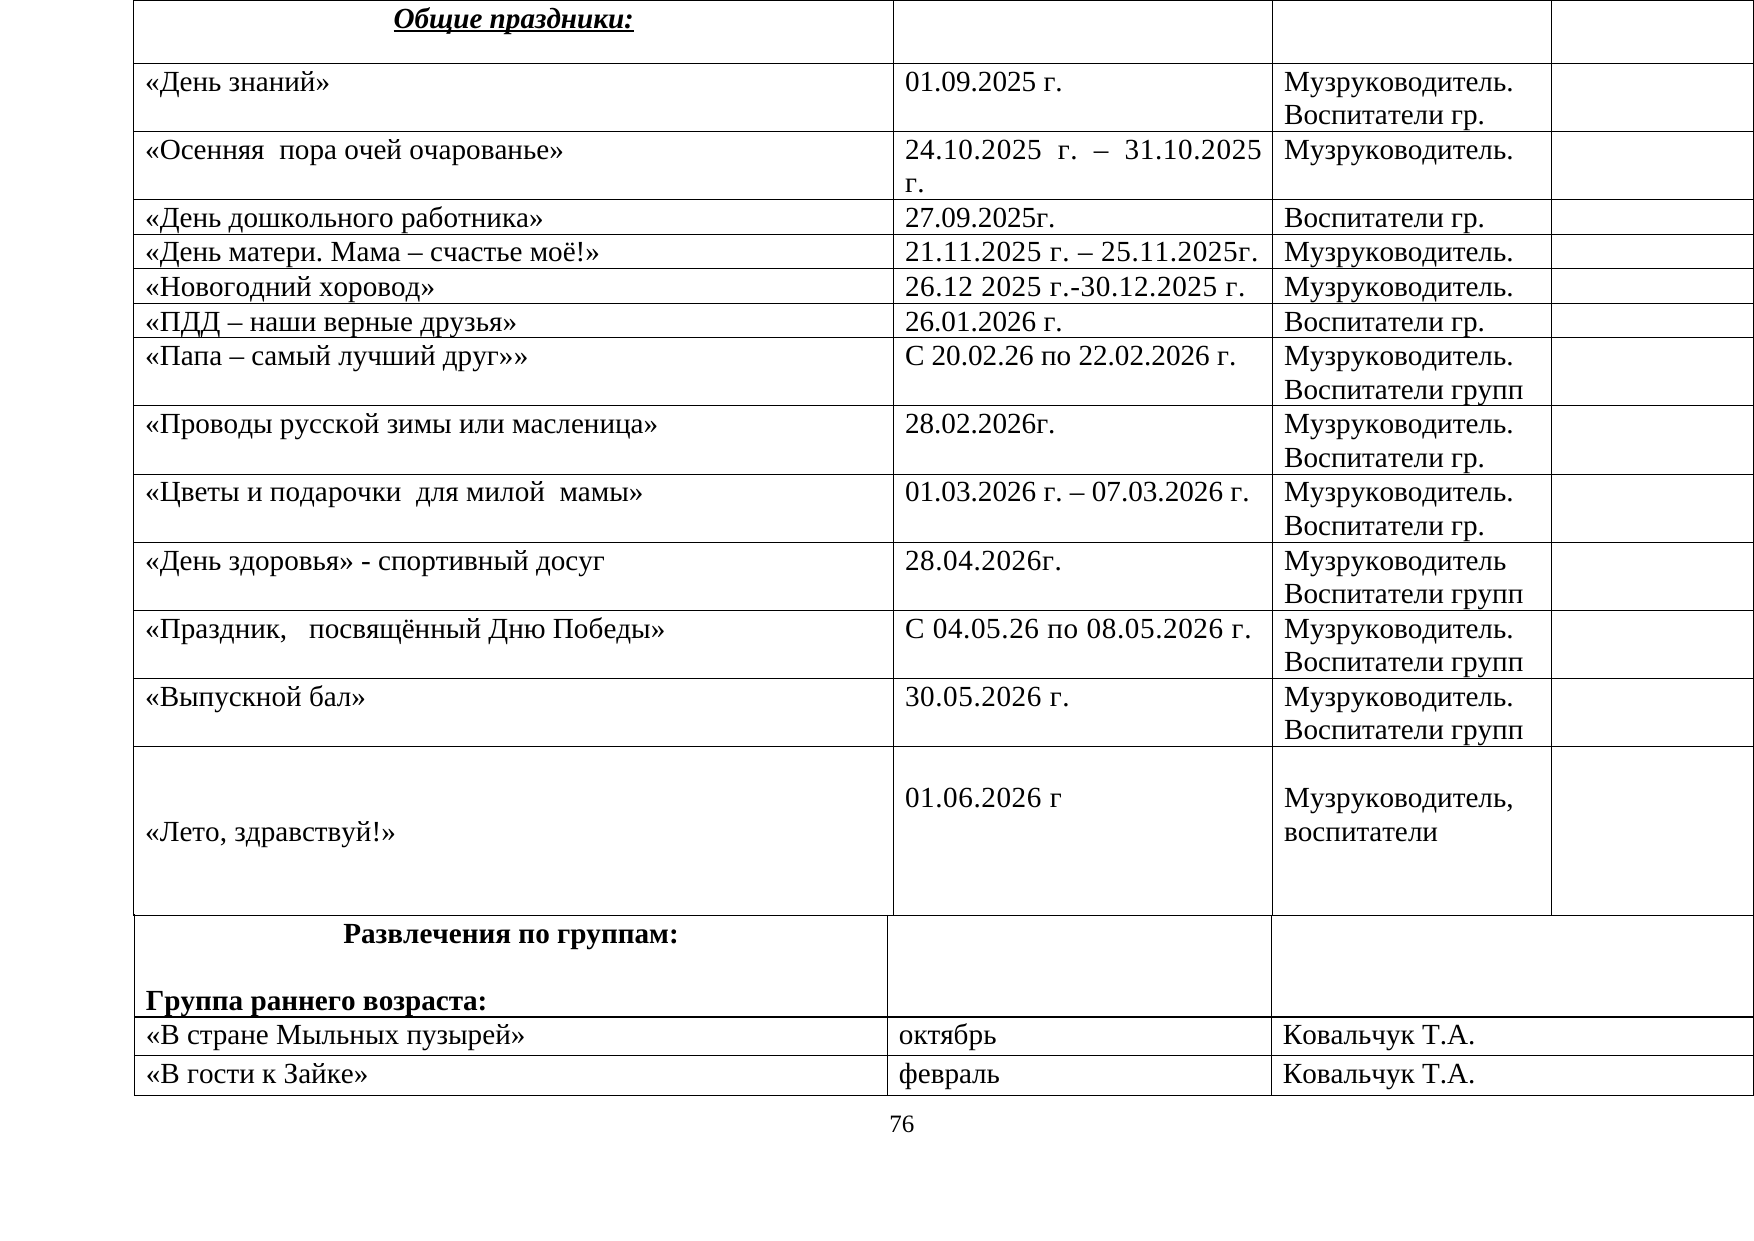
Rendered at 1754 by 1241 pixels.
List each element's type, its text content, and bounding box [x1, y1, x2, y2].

table_cell [1552, 1, 1753, 63]
table_cell 28.02.2026г. [894, 406, 1272, 473]
table_cell 01.06.2026 г [894, 747, 1272, 915]
table_cell 21.11.2025 г. – 25.11.2025г. [894, 235, 1272, 268]
table_cell 26.01.2026 г. [894, 304, 1272, 337]
table_cell Музруководитель. [1273, 269, 1551, 303]
table_cell Ковальчук Т.А. [1272, 1018, 1753, 1055]
table_cell Музруководитель. Воспитатели групп [1273, 338, 1551, 405]
table_cell «День знаний» [134, 64, 893, 131]
table_cell Музруководитель. Воспитатели гр. [1273, 64, 1551, 131]
table_cell «День матери. Мама – счастье моё!» [134, 235, 893, 268]
table_cell Воспитатели гр. [1273, 304, 1551, 337]
table_cell Воспитатели гр. [1273, 200, 1551, 233]
table_cell [1552, 200, 1753, 233]
table_cell Развлечения по группам: Группа раннего возраста: [135, 916, 887, 1016]
table_cell Музруководитель. Воспитатели гр. [1273, 406, 1551, 473]
table_cell февраль [888, 1056, 1271, 1094]
table_cell Музруководитель. Воспитатели гр. [1273, 475, 1551, 542]
table_cell 30.05.2026 г. [894, 679, 1272, 746]
table_cell Музруководитель. Воспитатели групп [1273, 679, 1551, 746]
table_cell [1552, 679, 1753, 746]
table_cell «ПДД – наши верные друзья» [134, 304, 893, 337]
table_cell С 20.02.26 по 22.02.2026 г. [894, 338, 1272, 405]
table_cell [1552, 338, 1753, 405]
table_cell Музруководитель Воспитатели групп [1273, 543, 1551, 610]
table_cell «В гости к Зайке» [135, 1056, 887, 1094]
table_cell [1272, 916, 1753, 1016]
table_cell «Цветы и подарочки для милой мамы» [134, 475, 893, 542]
table_cell 01.09.2025 г. [894, 64, 1272, 131]
table_cell «В стране Мыльных пузырей» [135, 1018, 887, 1055]
table_cell [1273, 1, 1551, 63]
table_cell [1552, 543, 1753, 610]
table_cell [1552, 304, 1753, 337]
table_cell 28.04.2026г. [894, 543, 1272, 610]
table_cell Музруководитель. [1273, 132, 1551, 199]
table_cell [1552, 747, 1753, 915]
table_cell [1552, 64, 1753, 131]
table_cell «Папа – самый лучший друг»» [134, 338, 893, 405]
table_cell «Проводы русской зимы или масленица» [134, 406, 893, 473]
table_cell 01.03.2026 г. – 07.03.2026 г. [894, 475, 1272, 542]
table_cell «Выпускной бал» [134, 679, 893, 746]
table_cell октябрь [888, 1018, 1271, 1055]
table_cell [1552, 132, 1753, 199]
table_cell [1552, 235, 1753, 268]
table_cell «Лето, здравствуй!» [134, 747, 893, 915]
table_cell [888, 916, 1271, 1016]
table_cell «День дошкольного работника» [134, 200, 893, 233]
table_cell Музруководитель. Воспитатели групп [1273, 611, 1551, 678]
table_cell С 04.05.26 по 08.05.2026 г. [894, 611, 1272, 678]
table_cell [894, 1, 1272, 63]
table_cell Музруководитель, воспитатели [1273, 747, 1551, 915]
table_cell «Осенняя пора очей очарованье» [134, 132, 893, 199]
table_cell 24.10.2025 г. – 31.10.2025 г. [894, 132, 1272, 199]
table_cell «Новогодний хоровод» [134, 269, 893, 303]
table_cell 27.09.2025г. [894, 200, 1272, 233]
table_cell «День здоровья» - спортивный досуг [134, 543, 893, 610]
table_cell Ковальчук Т.А. [1272, 1056, 1753, 1094]
table_cell 26.12 2025 г.-30.12.2025 г. [894, 269, 1272, 303]
table_cell Общие праздники: [134, 1, 893, 63]
table_cell [1552, 269, 1753, 303]
table_cell [1552, 475, 1753, 542]
table_cell Музруководитель. [1273, 235, 1551, 268]
table_cell [1552, 406, 1753, 473]
table_cell «Праздник, посвящённый Дню Победы» [134, 611, 893, 678]
table_cell [1552, 611, 1753, 678]
